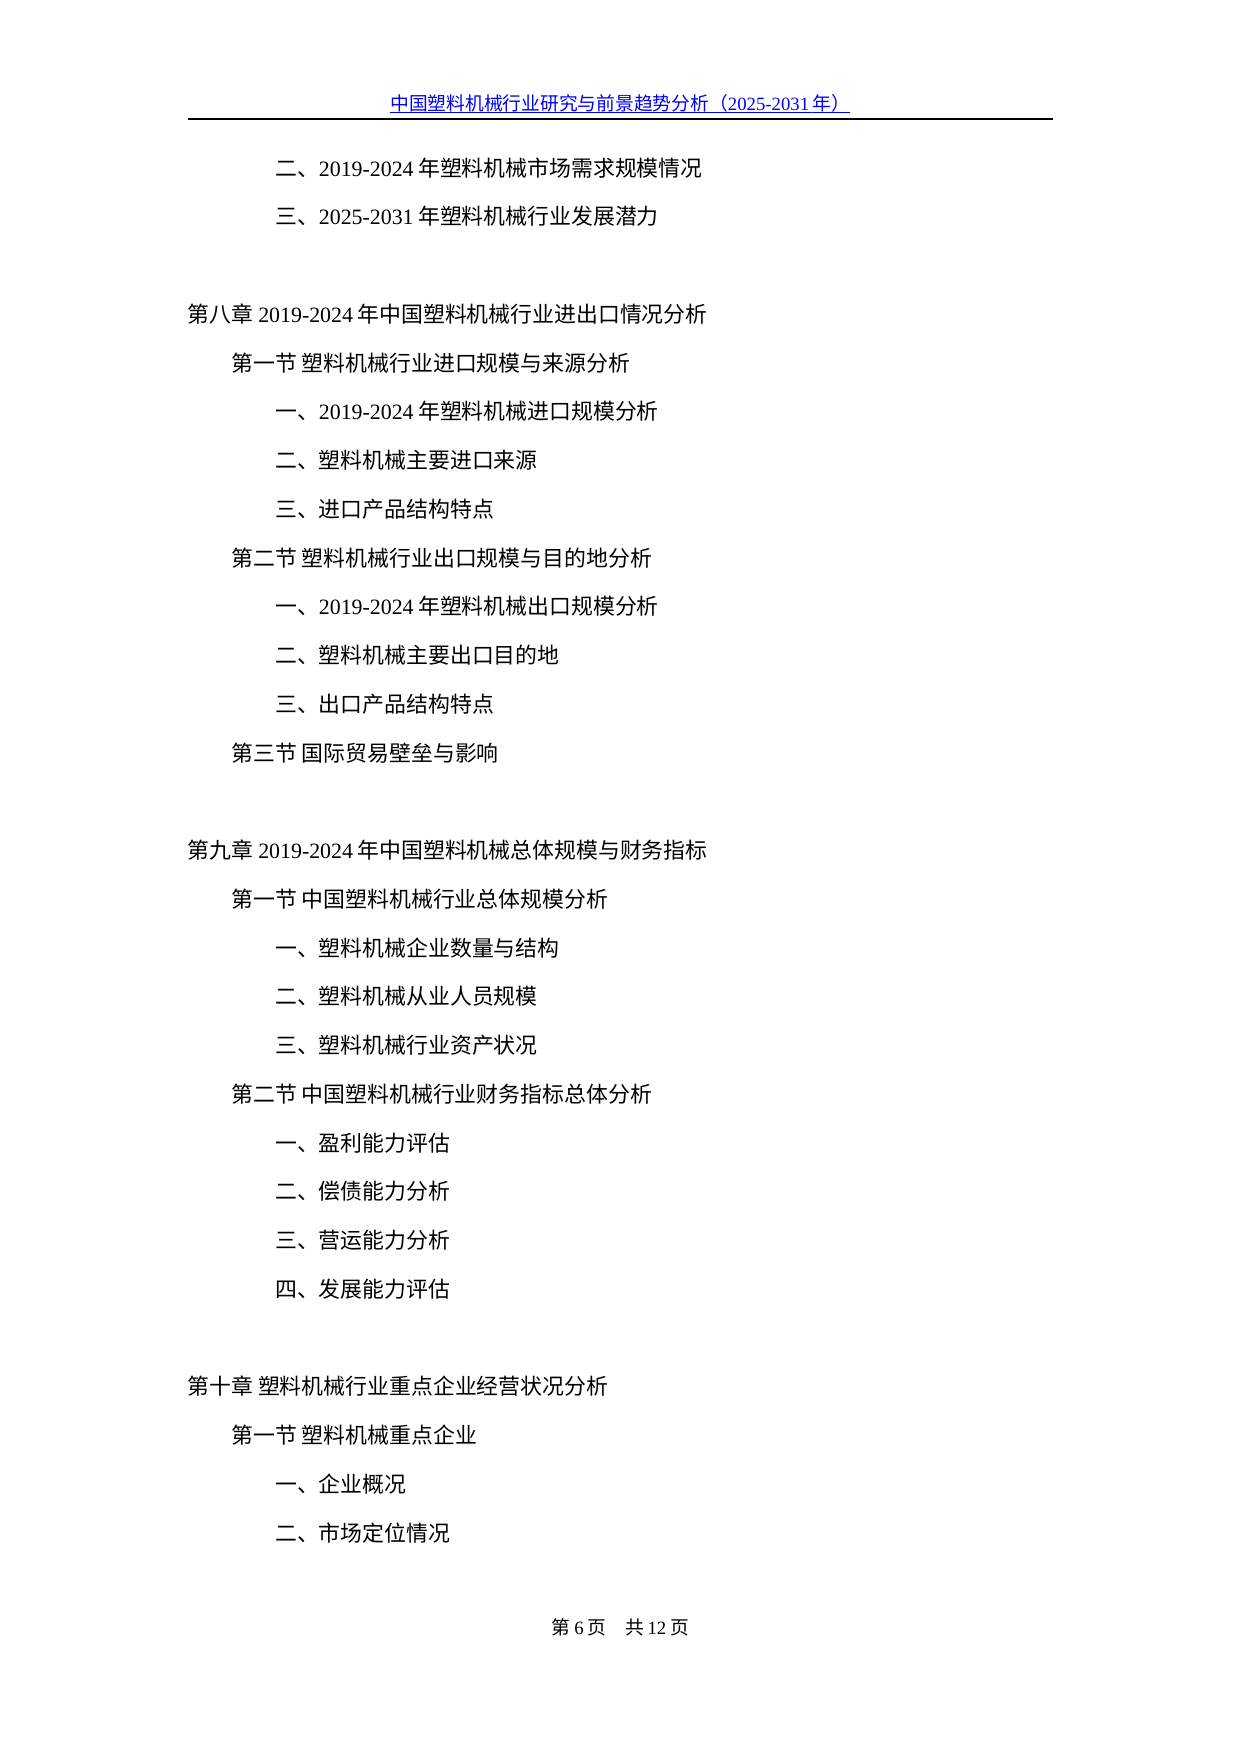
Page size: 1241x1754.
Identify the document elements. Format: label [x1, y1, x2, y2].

text [187, 150, 1053, 1548]
